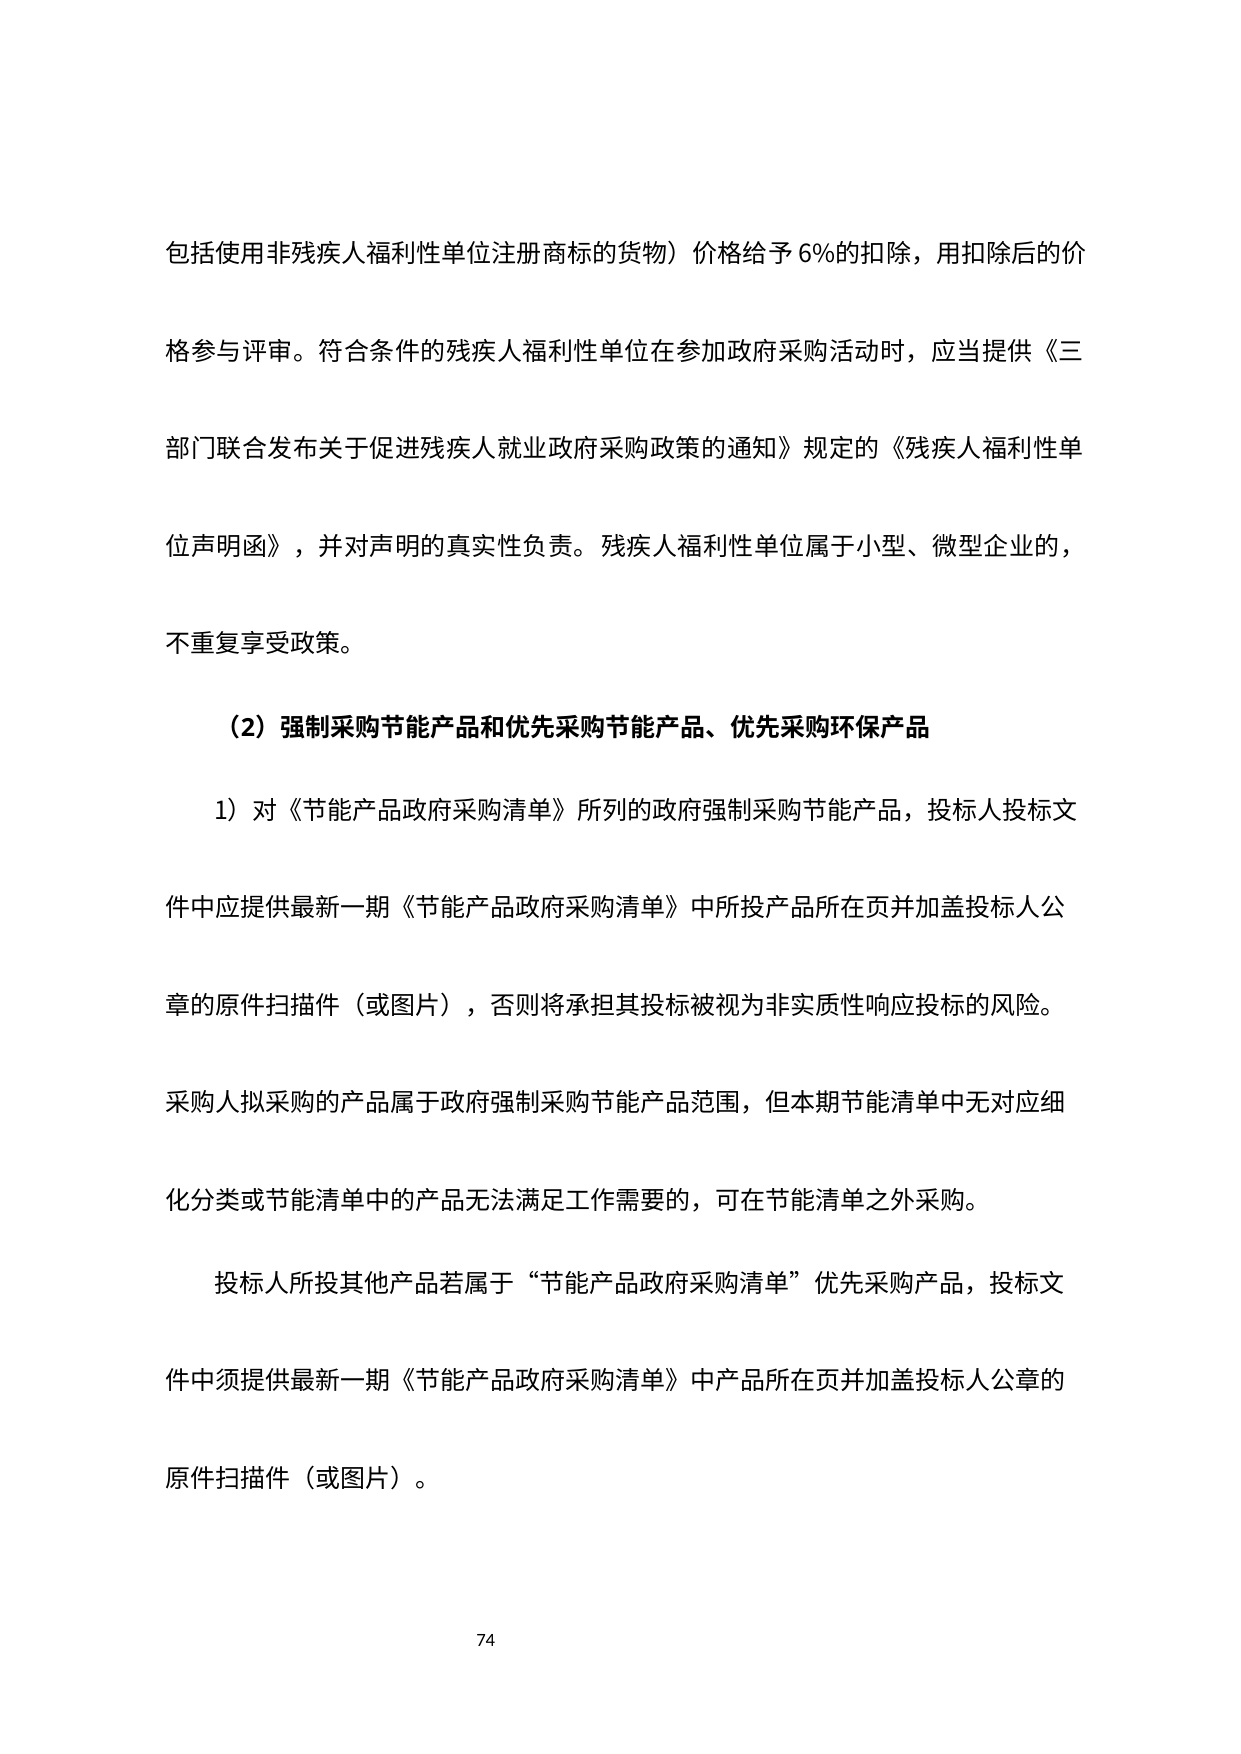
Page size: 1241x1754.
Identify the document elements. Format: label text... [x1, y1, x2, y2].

text 1）对《节能产品政府采购清单》所列的政府强制采购节能产品，投标人投标文件中应提供最新一期《节能产品政府采购清单》中所投产品所在页并加盖投标人公章的原件扫描件（或图片），否则将承担其投标被视为非实质性响应投标的风险。采购人拟采购的产品属于政府强制采购节能产品范围，但本期节能清单中无对应细化分类或节能清单中的产品无法满足工作需要的，可在节能清单之外采购。 [165, 776, 1087, 1231]
text 投标人所投其他产品若属于“节能产品政府采购清单”优先采购产品，投标文件中须提供最新一期《节能产品政府采购清单》中产品所在页并加盖投标人公章的原件扫描件（或图片）。 [165, 1249, 1087, 1509]
text （2）强制采购节能产品和优先采购节能产品、优先采购环保产品 [165, 693, 1087, 758]
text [165, 219, 1087, 674]
